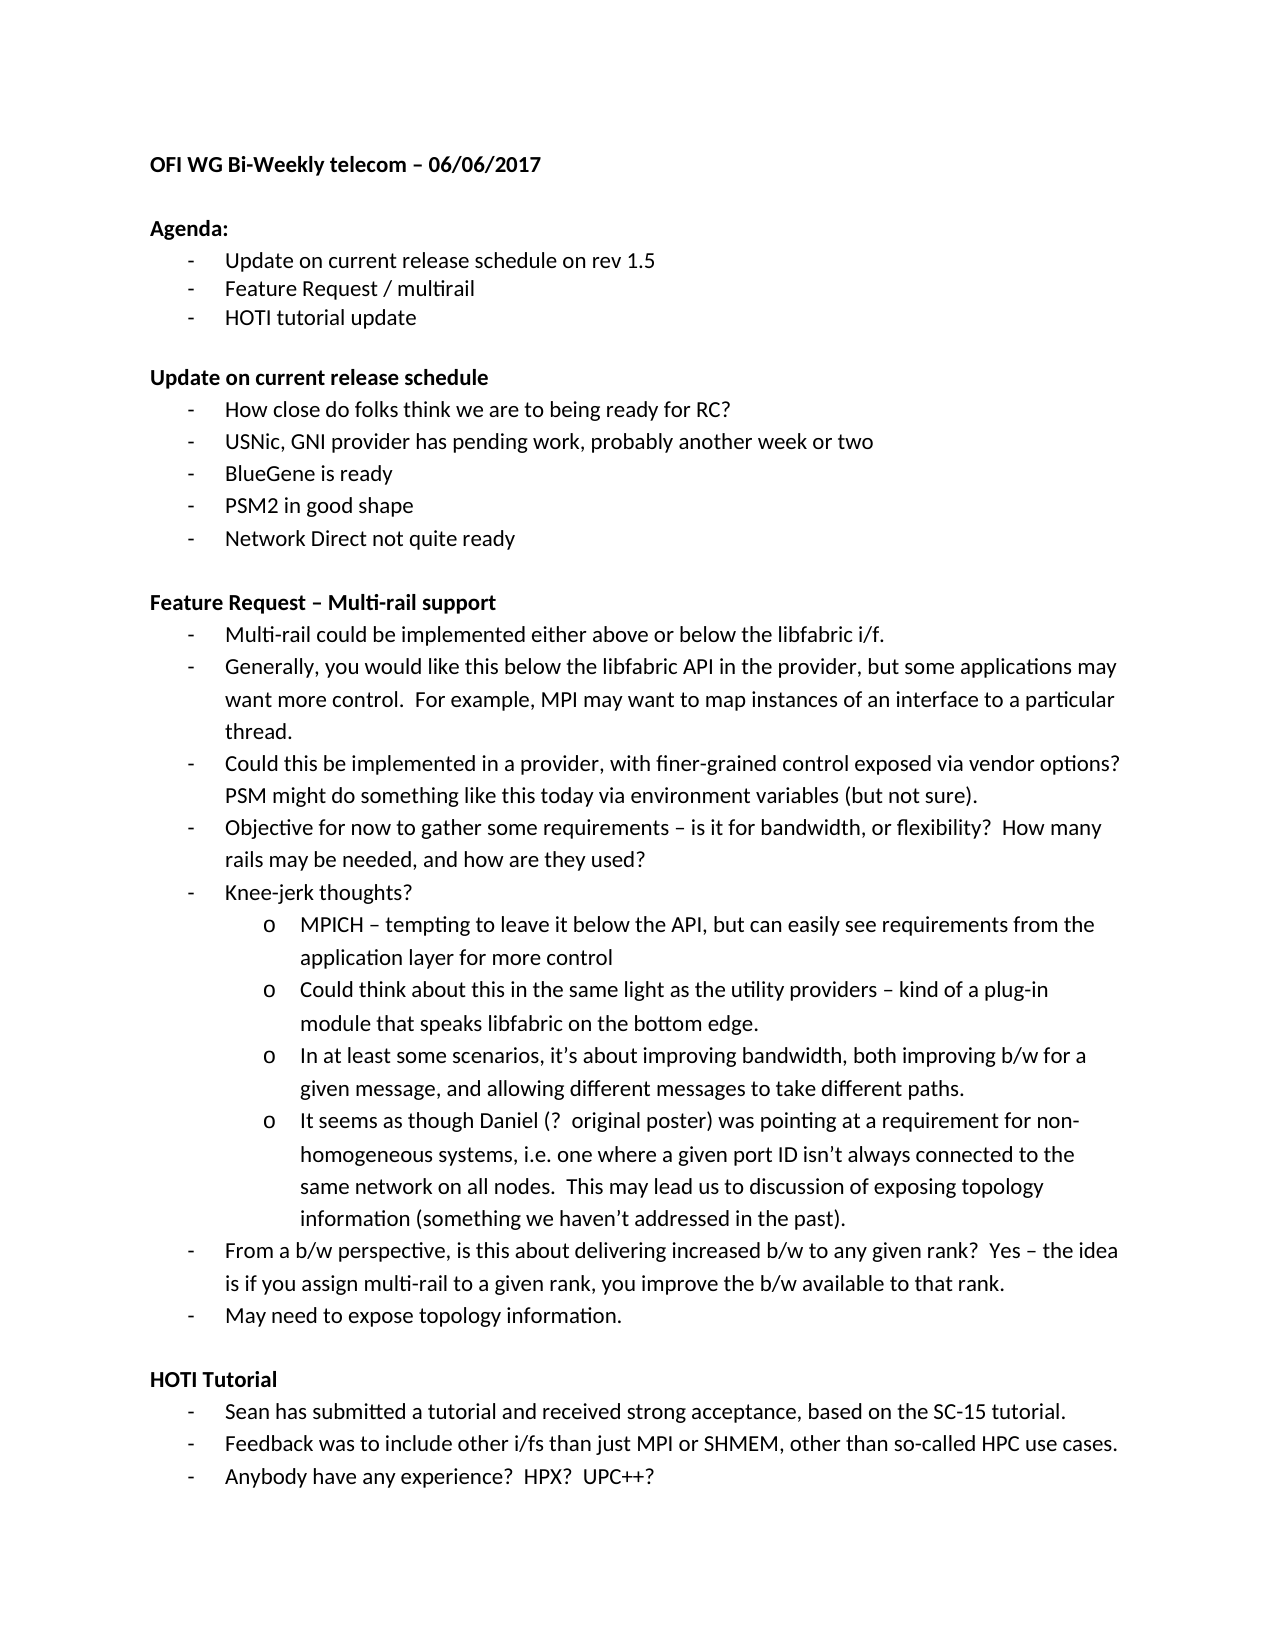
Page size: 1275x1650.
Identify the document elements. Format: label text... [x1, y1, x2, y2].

text OFI WG Bi-Weekly telecom – 06/06/2017 [150, 150, 1125, 178]
list Could this be implemented in a provider, with finer-grained control exposed via vendor options? PSM might do something like this today via environment variables (but not sure). [187, 749, 1125, 809]
list Update on current release schedule on rev 1.5 [187, 247, 1125, 274]
list Anybody have any experience? HPX? UPC++? [187, 1462, 1125, 1490]
text Feature Request – Multi-rail support [150, 588, 1125, 616]
list Objective for now to gather some requirements – is it for bandwidth, or flexibility? How many rails may be needed, and how are they used? [187, 813, 1125, 874]
text HOTI Tutorial [150, 1365, 1125, 1393]
text Agenda: [150, 214, 1125, 242]
list Feedback was to include other i/fs than just MPI or SHMEM, other than so-called HPC use cases. [187, 1429, 1125, 1458]
list PSM2 in good shape [187, 492, 1125, 519]
list How close do folks think we are to being ready for RC? [187, 395, 1125, 423]
list From a b/w perspective, is this about delivering increased b/w to any given rank? Yes – the idea is if you assign multi-rail to a given rank, you improve the b/w available to that rank. [187, 1236, 1125, 1297]
list MPICH – tempting to leave it below the API, but can easily see requirements from the application layer for more control [262, 910, 1125, 971]
list Sean has submitted a tutorial and received strong acceptance, based on the SC-15 tutorial. [187, 1397, 1125, 1425]
list May need to expose topology information. [187, 1301, 1125, 1329]
list Network Direct not quite ready [187, 524, 1125, 552]
list BlueGene is ready [187, 459, 1125, 487]
list Multi-rail could be implemented either above or below the libfabric i/f. [187, 620, 1125, 648]
list Generally, you would like this below the libfabric API in the provider, but some applications may want more control. For example, MPI may want to map instances of an interface to a particular thread. [187, 652, 1125, 745]
list Feature Request / multirail [187, 274, 1125, 303]
list HOTI tutorial update [187, 303, 1125, 331]
list In at least some scenarios, it’s about improving bandwidth, both improving b/w for a given message, and allowing different messages to take different paths. [262, 1041, 1125, 1102]
text Update on current release schedule [150, 363, 1125, 391]
list Knee-jerk thoughts? [187, 878, 1125, 906]
list USNic, GNI provider has pending work, probably another week or two [187, 427, 1125, 455]
list It seems as though Daniel (? original poster) was pointing at a requirement for non-homogeneous systems, i.e. one where a given port ID isn’t always connected to the same network on all nodes. This may lead us to discussion of exposing topology information (something we haven’t addressed in the past). [262, 1107, 1125, 1232]
list Could think about this in the same light as the utility providers – kind of a plug-in module that speaks libfabric on the bottom edge. [262, 976, 1125, 1037]
